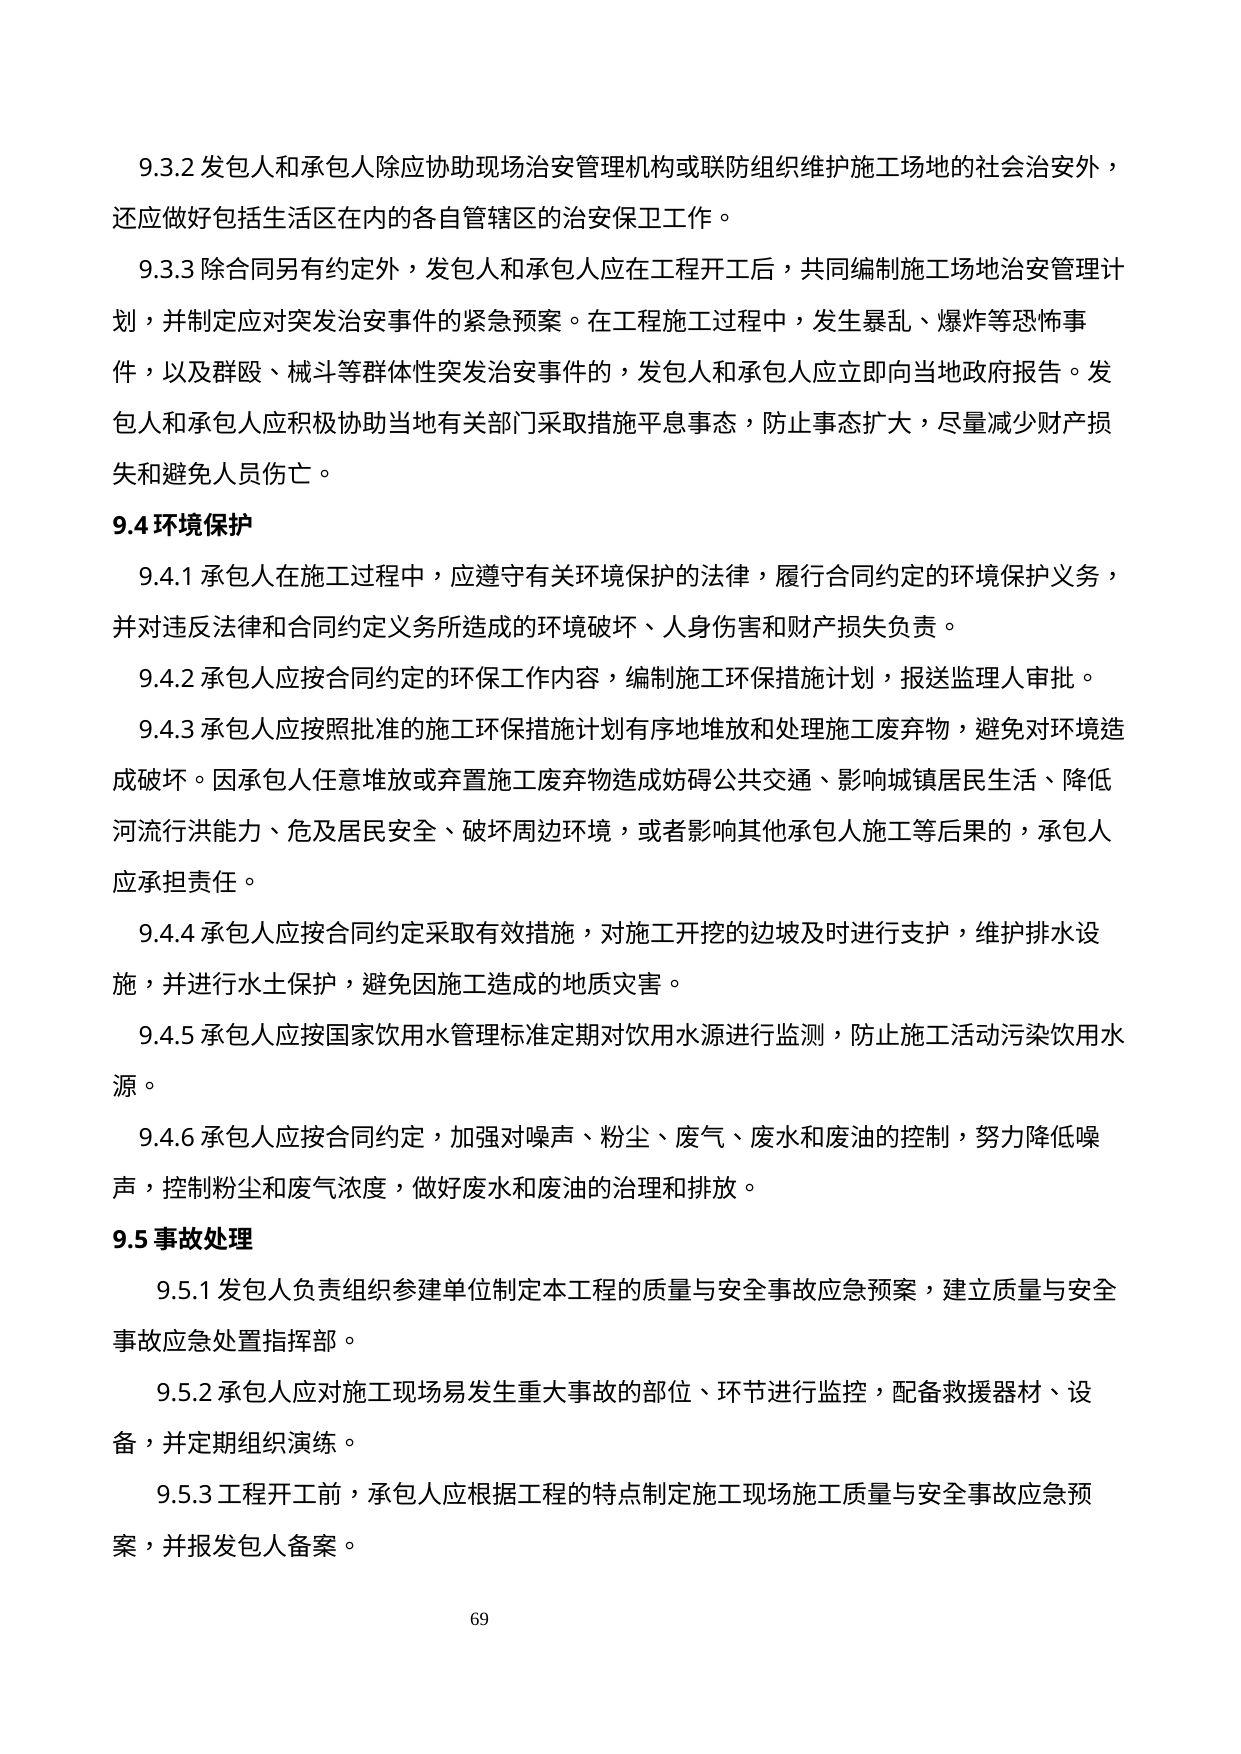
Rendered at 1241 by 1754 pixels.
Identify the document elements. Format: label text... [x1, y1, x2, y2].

text 9.5.1发包人负责组织参建单位制定本工程的质量与安全事故应急预案，建立质量与安全事故应急处置指挥部。 [112, 1273, 1128, 1358]
text 9.4环境保护 [112, 507, 1128, 541]
text 9.3.2发包人和承包人除应协助现场治安管理机构或联防组织维护施工场地的社会治安外，还应做好包括生活区在内的各自管辖区的治安保卫工作。 [112, 150, 1128, 235]
text 9.4.4承包人应按合同约定采取有效措施，对施工开挖的边坡及时进行支护，维护排水设施，并进行水土保护，避免因施工造成的地质灾害。 [112, 916, 1128, 1001]
text 9.4.6承包人应按合同约定，加强对噪声、粉尘、废气、废水和废油的控制，努力降低噪声，控制粉尘和废气浓度，做好废水和废油的治理和排放。 [112, 1120, 1128, 1205]
text 9.5事故处理 [112, 1222, 1128, 1256]
text 9.4.2承包人应按合同约定的环保工作内容，编制施工环保措施计划，报送监理人审批。 [112, 660, 1128, 694]
text 9.5.3工程开工前，承包人应根据工程的特点制定施工现场施工质量与安全事故应急预案，并报发包人备案。 [112, 1477, 1128, 1562]
text 9.5.2承包人应对施工现场易发生重大事故的部位、环节进行监控，配备救援器材、设备，并定期组织演练。 [112, 1375, 1128, 1460]
text 9.4.3承包人应按照批准的施工环保措施计划有序地堆放和处理施工废弃物，避免对环境造成破坏。因承包人任意堆放或弃置施工废弃物造成妨碍公共交通、影响城镇居民生活、降低河流行洪能力、危及居民安全、破坏周边环境，或者影响其他承包人施工等后果的，承包人应承担责任。 [112, 711, 1128, 899]
text 9.4.5承包人应按国家饮用水管理标准定期对饮用水源进行监测，防止施工活动污染饮用水源。 [112, 1018, 1128, 1103]
text 9.3.3除合同另有约定外，发包人和承包人应在工程开工后，共同编制施工场地治安管理计划，并制定应对突发治安事件的紧急预案。在工程施工过程中，发生暴乱、爆炸等恐怖事件，以及群殴、械斗等群体性突发治安事件的，发包人和承包人应立即向当地政府报告。发包人和承包人应积极协助当地有关部门采取措施平息事态，防止事态扩大，尽量减少财产损失和避免人员伤亡。 [112, 252, 1128, 490]
text 9.4.1承包人在施工过程中，应遵守有关环境保护的法律，履行合同约定的环境保护义务，并对违反法律和合同约定义务所造成的环境破坏、人身伤害和财产损失负责。 [112, 558, 1128, 643]
